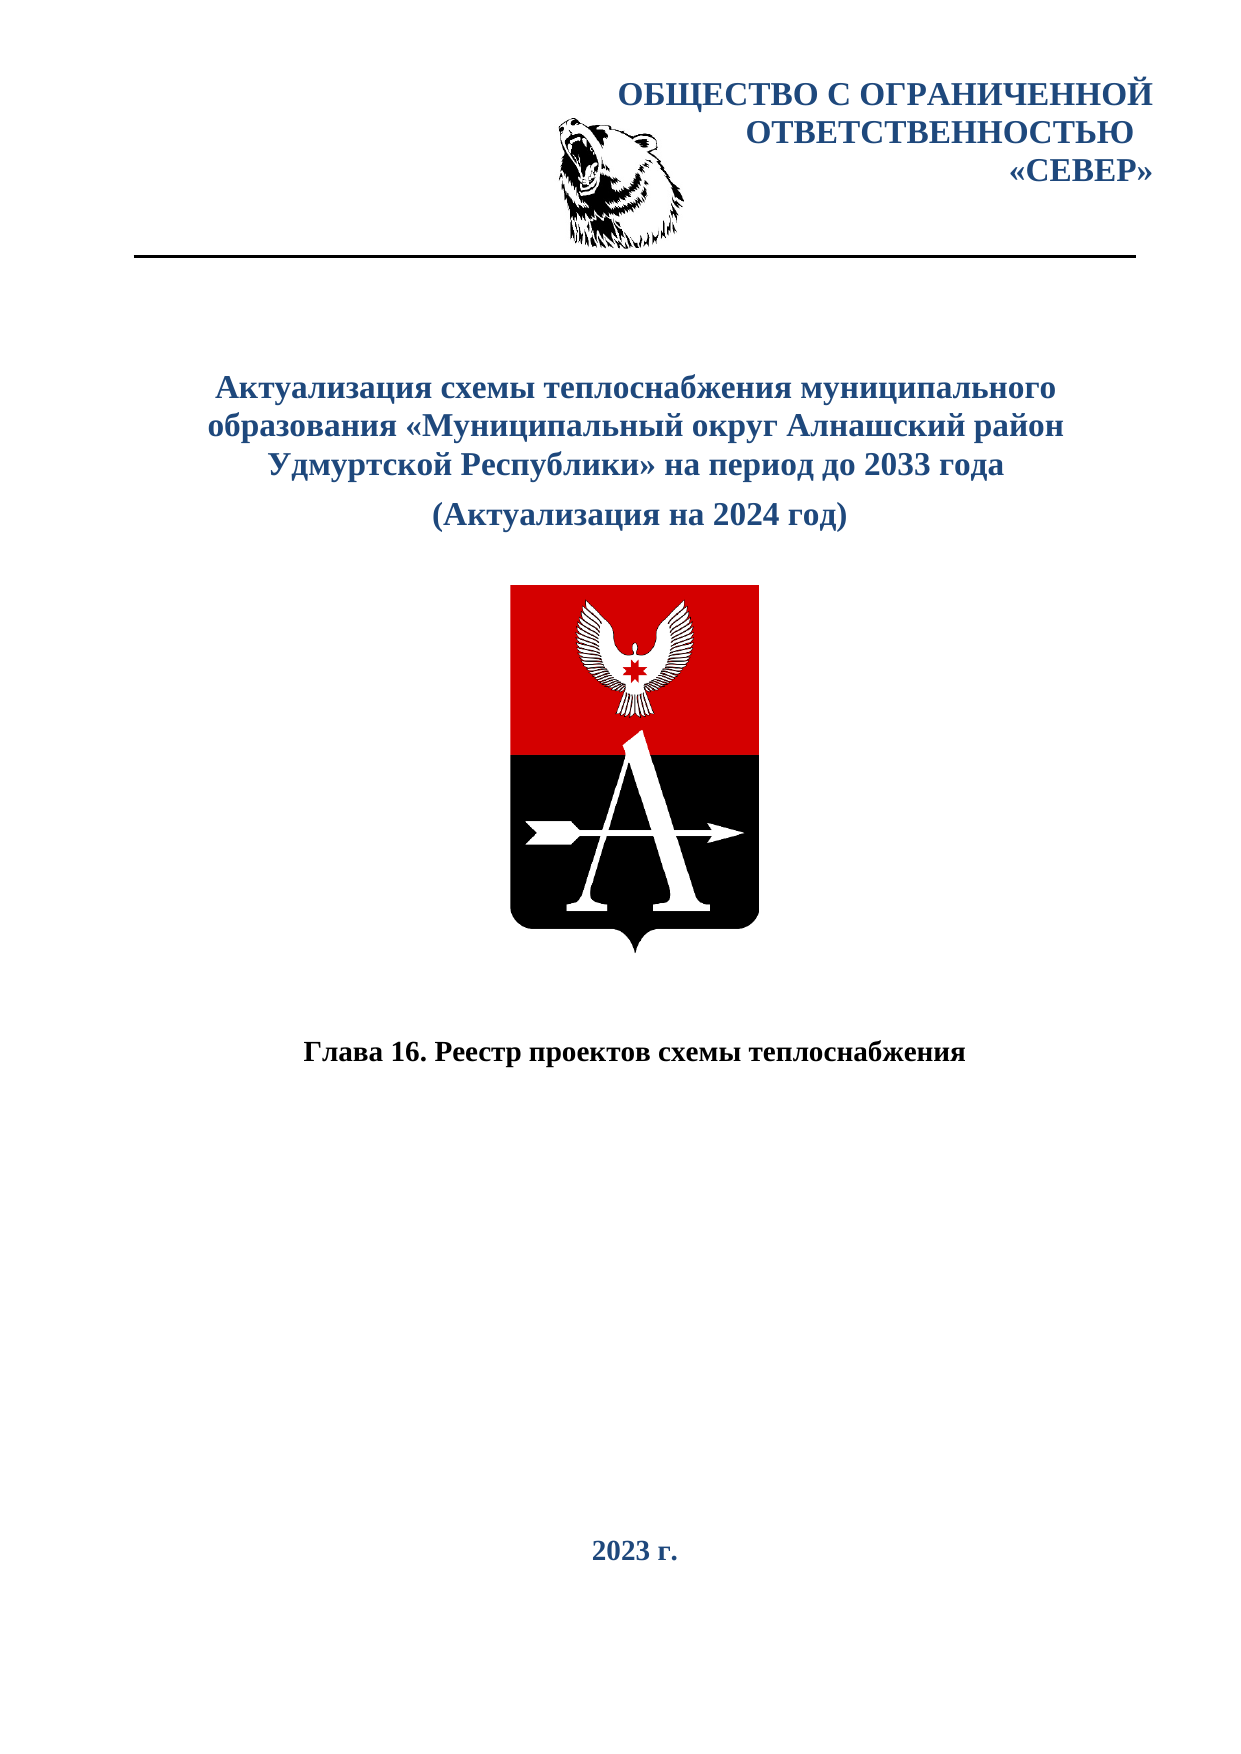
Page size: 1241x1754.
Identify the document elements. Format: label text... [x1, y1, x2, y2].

text Актуализация схемы теплоснабжения муниципального образования «Муниципальный округ Алнашский район Удмуртской Республики» на период до 2033 года [118, 367, 1153, 482]
picture [554, 189, 684, 252]
text Глава 16. Реестр проектов схемы теплоснабжения [118, 1034, 1151, 1068]
text ОБЩЕСТВО С ОГРАНИЧЕННОЙ [118, 74, 1153, 112]
picture [508, 585, 759, 951]
text 2023 г. [118, 1533, 1151, 1566]
text «СЕВЕР» [118, 151, 1153, 189]
text (Актуализация на 2024 год) [118, 495, 1153, 533]
text ОТВЕТСТВЕННОСТЬЮ [118, 112, 1153, 151]
